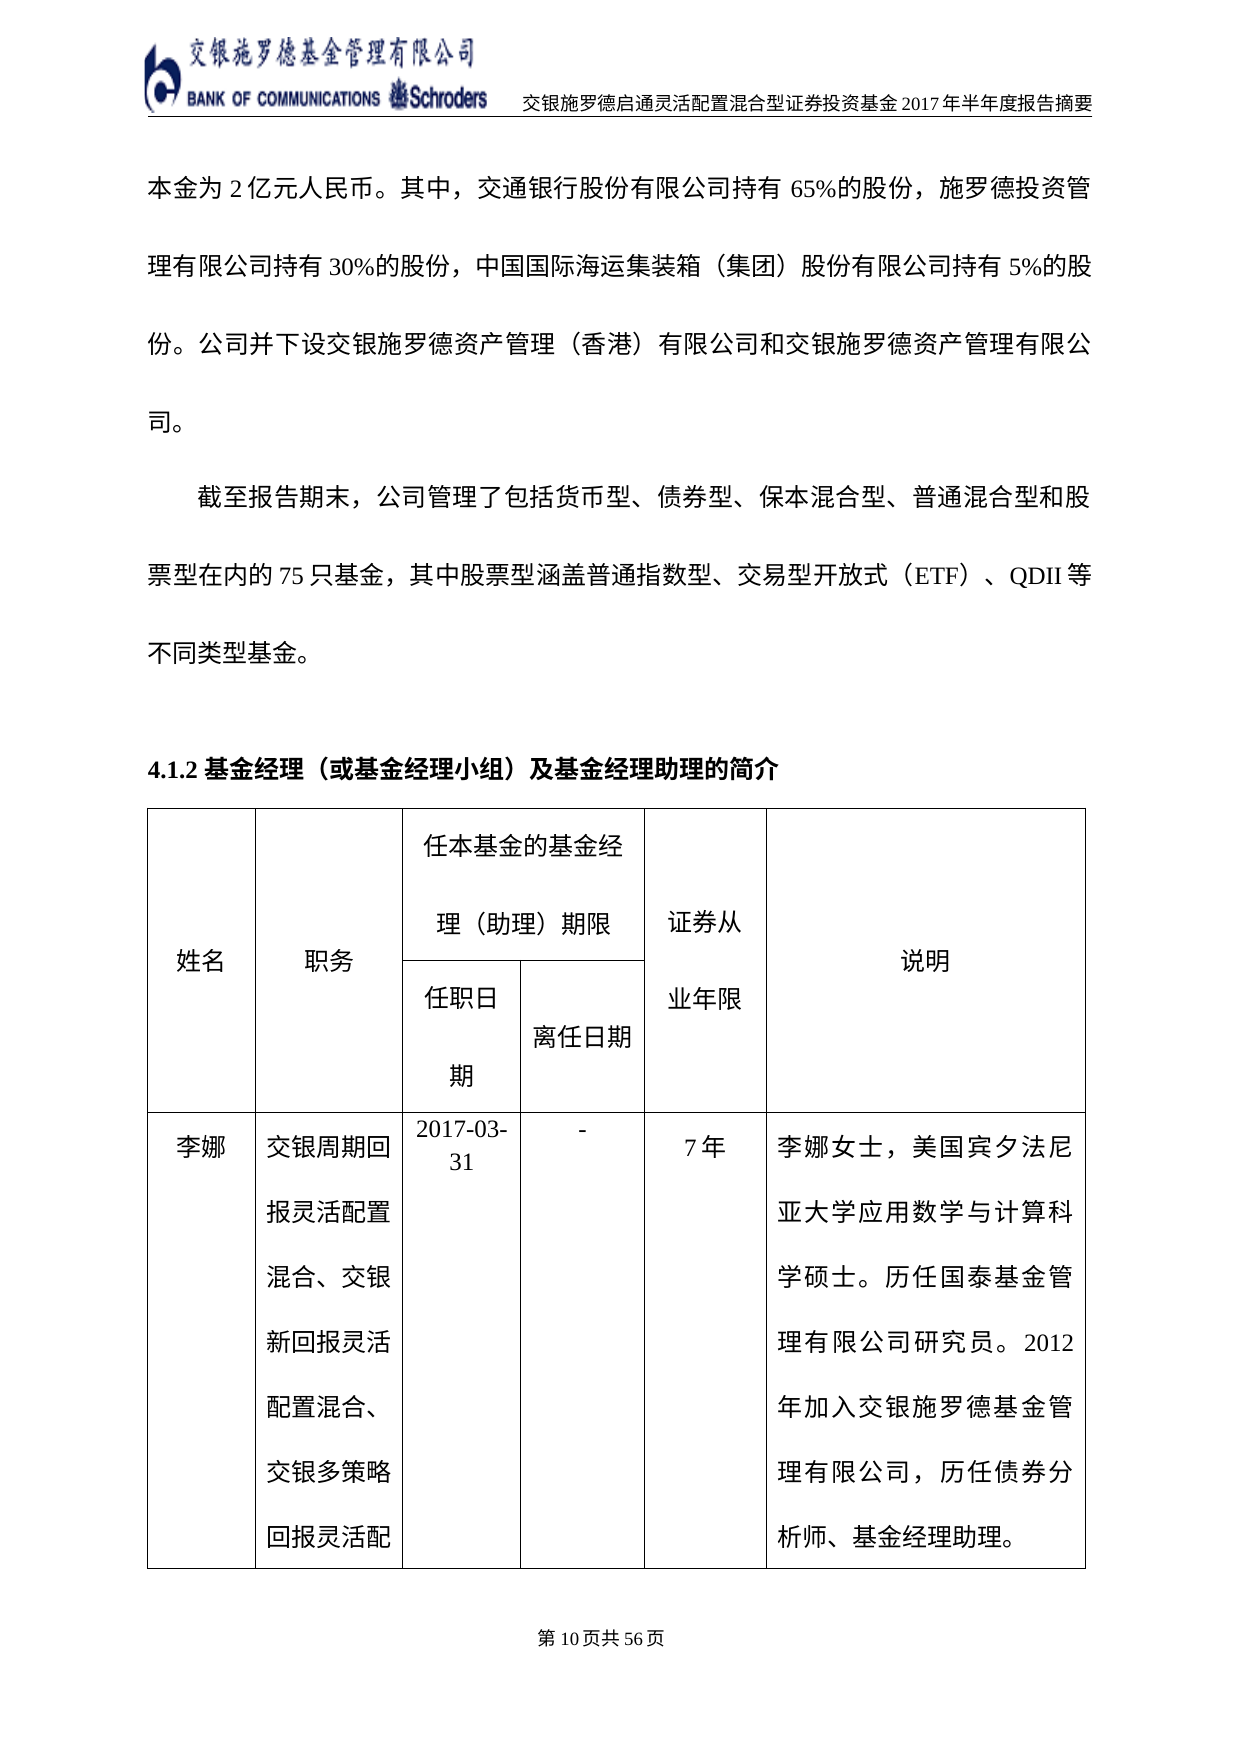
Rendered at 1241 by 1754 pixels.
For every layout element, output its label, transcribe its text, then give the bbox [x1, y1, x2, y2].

picture [144, 37, 487, 113]
table_header 证券从业年限 [645, 809, 766, 1112]
table_header 任本基金的基金经理（助理）期限 [403, 809, 644, 960]
table_cell 7年 [645, 1113, 766, 1568]
table_cell 李娜 [148, 1113, 255, 1568]
text 截至报告期末，公司管理了包括货币型、债券型、保本混合型、普通混合型和股票型在内的75只基金，其中股票型涵盖普通指数型、交易型开放式（ETF）、QDII等不同类型基金。 [148, 463, 1092, 684]
text 4.1.2 基金经理（或基金经理小组）及基金经理助理的简介 [148, 736, 1092, 801]
table_cell 离任日期 [521, 961, 644, 1112]
table_cell - [521, 1113, 644, 1568]
table_header 说明 [767, 809, 1085, 1112]
table_header 职务 [256, 809, 402, 1112]
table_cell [256, 1113, 402, 1568]
table_cell 任职日期 [403, 961, 520, 1112]
table_header 姓名 [148, 809, 255, 1112]
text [148, 154, 1092, 453]
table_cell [767, 1113, 1085, 1568]
table_cell 2017-03-31 [403, 1113, 520, 1568]
